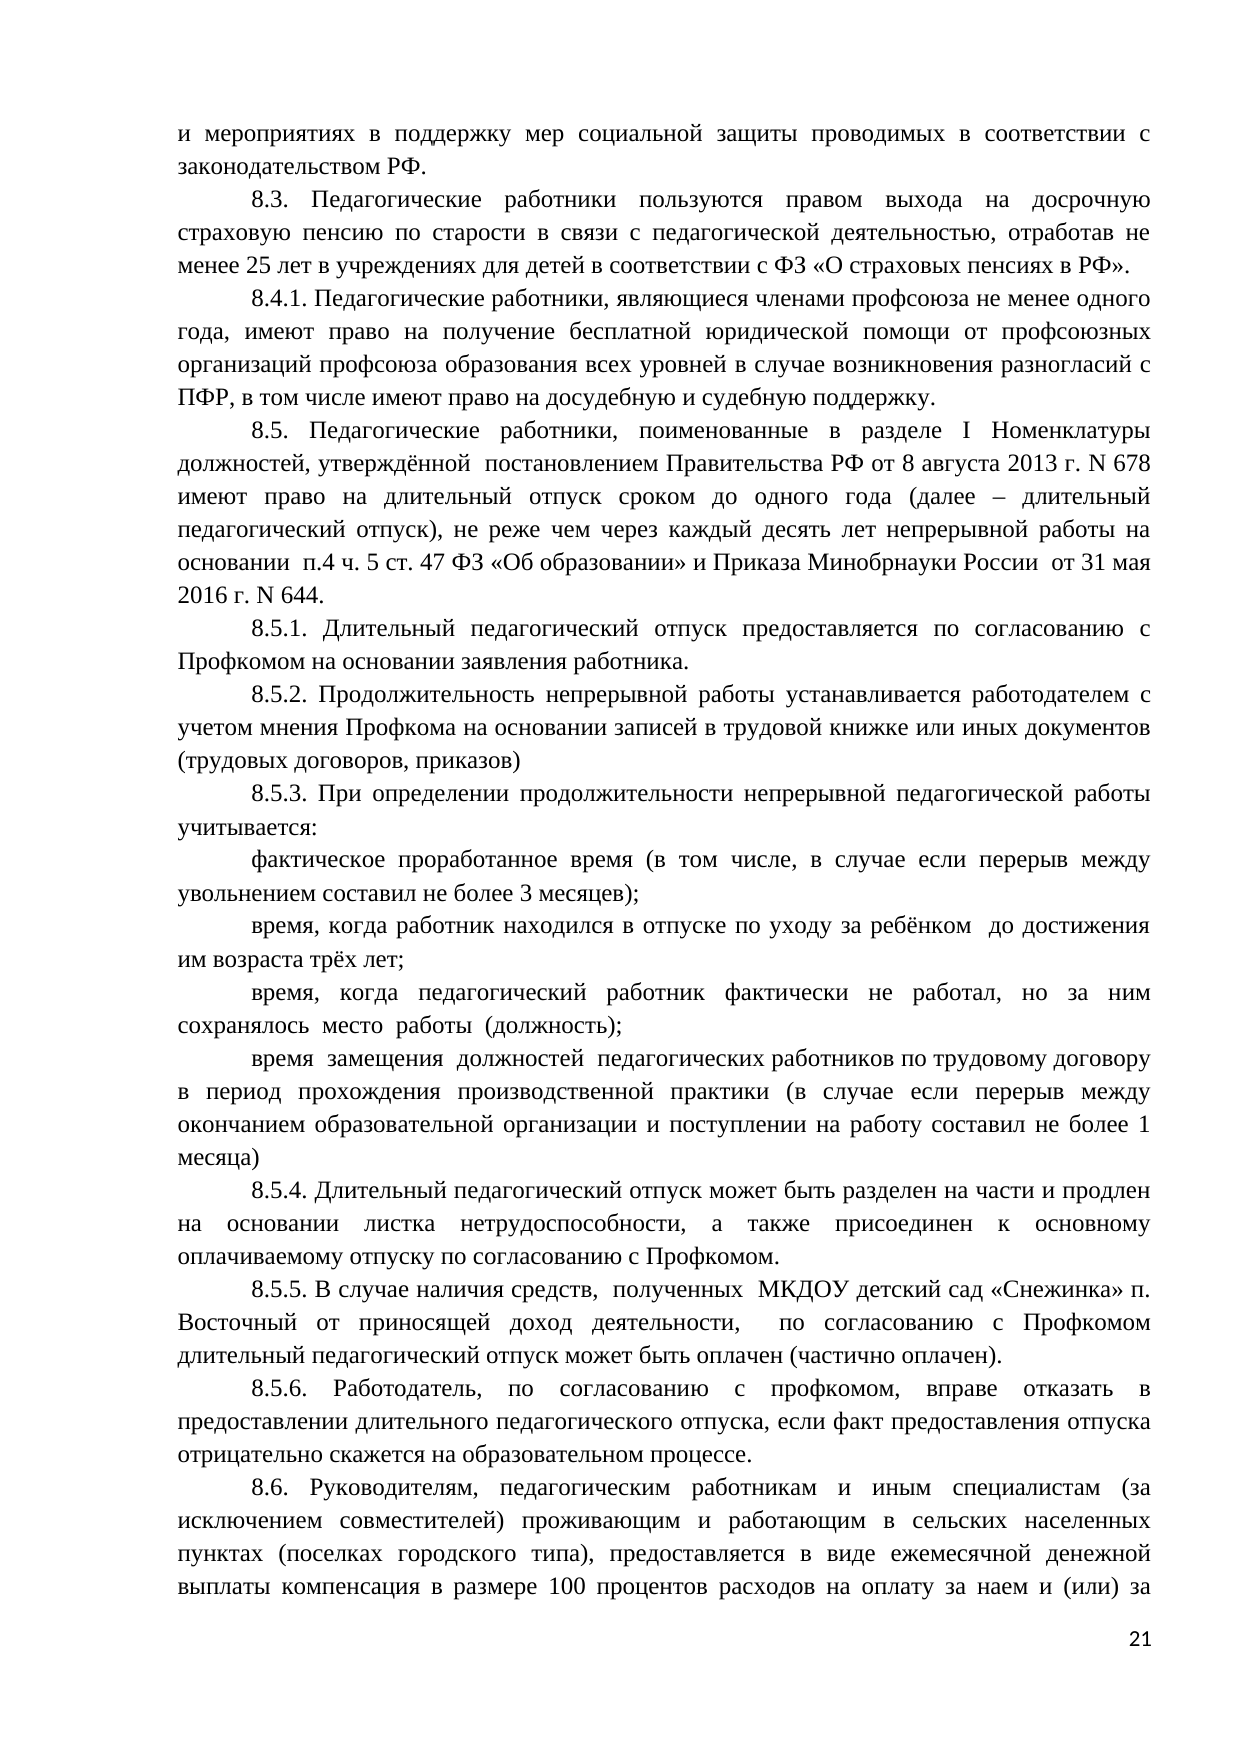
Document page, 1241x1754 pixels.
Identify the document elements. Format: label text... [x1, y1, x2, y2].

text время, когда педагогический работник фактически не работал, но за ним сохранялось место работы (должность); [177, 977, 1152, 1038]
text 8.5.1. Длительный педагогический отпуск предоставляется по согласованию с Профкомом на основании заявления работника. [177, 613, 1152, 675]
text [177, 118, 1152, 180]
text время замещения должностей педагогических работников по трудовому договору в период прохождения производственной практики (в случае если перерыв между окончанием образовательной организации и поступлении на работу составил не более 1 месяца) [177, 1043, 1152, 1171]
text 8.5.3. При определении продолжительности непрерывной педагогической работы учитывается: [177, 778, 1152, 840]
text 8.5.5. В случае наличия средств, полученных МКДОУ детский сад «Снежинка» п. Восточный от приносящей доход деятельности, по согласованию с Профкомом длительный педагогический отпуск может быть оплачен (частично оплачен). [177, 1274, 1152, 1369]
text 8.5.4. Длительный педагогический отпуск может быть разделен на части и продлен на основании листка нетрудоспособности, а также присоединен к основному оплачиваемому отпуску по согласованию с Профкомом. [177, 1175, 1152, 1269]
text время, когда работник находился в отпуске по уходу за ребёнком до достижения им возраста трёх лет; [177, 911, 1152, 972]
text 8.5.2. Продолжительность непрерывной работы устанавливается работодателем с учетом мнения Профкома на основании записей в трудовой книжке или иных документов (трудовых договоров, приказов) [177, 679, 1152, 774]
text фактическое проработанное время (в том числе, в случае если перерыв между увольнением составил не более 3 месяцев); [177, 844, 1152, 906]
text 8.5. Педагогические работники, поименованные в разделе I Номенклатуры должностей, утверждённой постановлением Правительства РФ от 8 августа 2013 г. N 678 имеют право на длительный отпуск сроком до одного года (далее – длительный педагогический отпуск), не реже чем через каждый десять лет непрерывной работы на основании п.4 ч. 5 ст. 47 ФЗ «Об образовании» и Приказа Минобрнауки России от 31 мая 2016 г. N 644. [177, 415, 1152, 609]
text 8.5.6. Работодатель, по согласованию с профкомом, вправе отказать в предоставлении длительного педагогического отпуска, если факт предоставления отпуска отрицательно скажется на образовательном процессе. [177, 1373, 1152, 1468]
text 8.4.1. Педагогические работники, являющиеся членами профсоюза не менее одного года, имеют право на получение бесплатной юридической помощи от профсоюзных организаций профсоюза образования всех уровней в случае возникновения разногласий с ПФР, в том числе имеют право на досудебную и судебную поддержку. [177, 283, 1152, 411]
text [177, 1472, 1152, 1600]
text 8.3. Педагогические работники пользуются правом выхода на досрочную страховую пенсию по старости в связи с педагогической деятельностью, отработав не менее 25 лет в учреждениях для детей в соответствии с ФЗ «О страховых пенсиях в РФ». [177, 184, 1152, 279]
